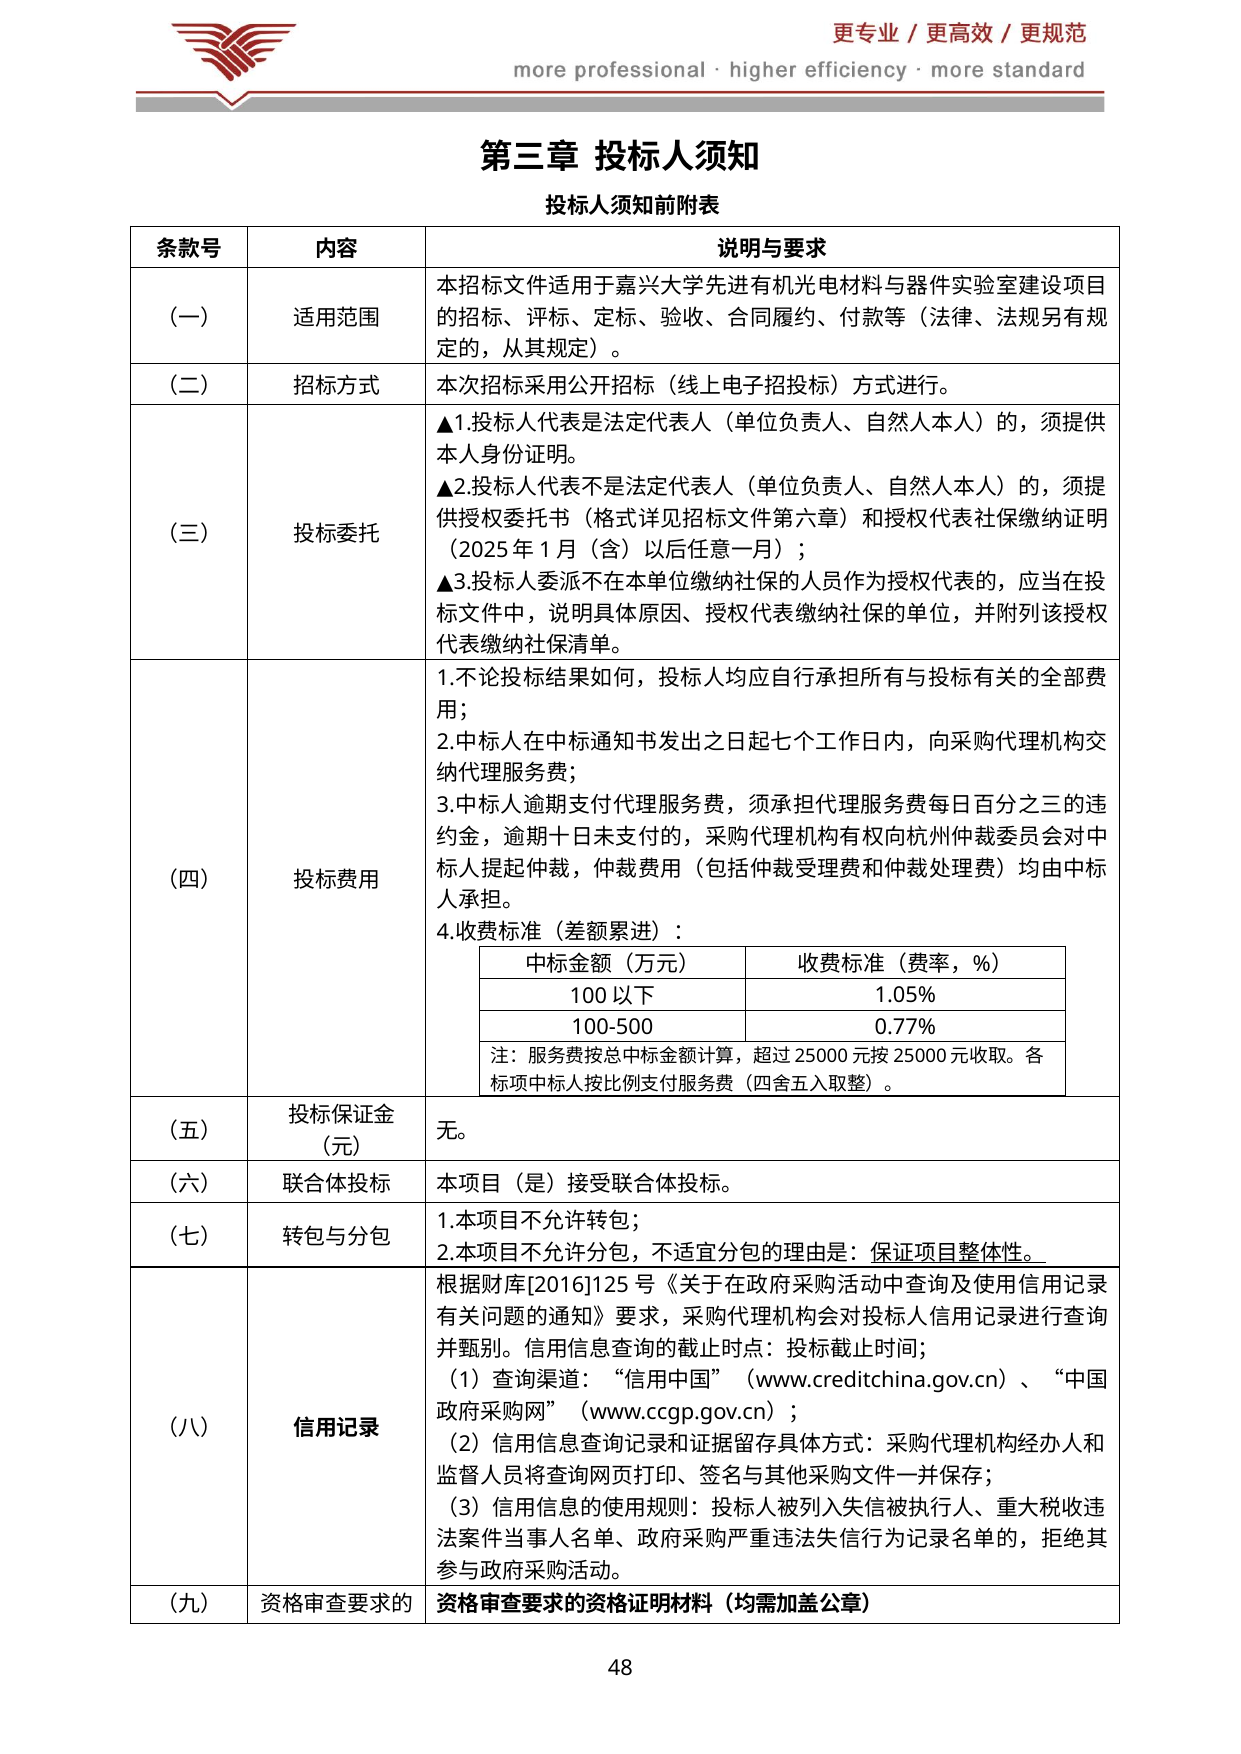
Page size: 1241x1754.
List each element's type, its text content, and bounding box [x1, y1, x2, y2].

table_cell （八） [131, 1268, 247, 1584]
table_cell 信用记录 [248, 1268, 425, 1584]
table_cell （四） [131, 660, 247, 1096]
table_cell 转包与分包 [248, 1203, 425, 1266]
table_cell 根据财库[2016]125号《关于在政府采购活动中查询及使用信用记录有关问题的通知》要求，采购代理机构会对投标人信用记录进行查询并甄别。信用信息查询的截止时点：投标截止时间； （1）查询渠道：“信用中国”（www.creditchina.gov.cn）、“中国政府采购网”（www.ccgp.gov.cn）； （2）信用信息查询记录和证据留存具体方式：采购代理机构经办人和监督人员将查询网页打印、签名与其他采购文件一并保存； （3）信用信息的使用规则：投标人被列入失信被执行人、重大税收违法案件当事人名单、政府采购严重违法失信行为记录名单的，拒绝其参与政府采购活动。 [426, 1268, 1119, 1584]
table_cell 1.不论投标结果如何，投标人均应自行承担所有与投标有关的全部费用； 2.中标人在中标通知书发出之日起七个工作日内，向采购代理机构交纳代理服务费； 3.中标人逾期支付代理服务费，须承担代理服务费每日百分之三的违约金，逾期十日未支付的，采购代理机构有权向杭州仲裁委员会对中标人提起仲裁，仲裁费用（包括仲裁受理费和仲裁处理费）均由中标人承担。 4.收费标准（差额累进）： [426, 660, 1119, 1096]
table_cell （三） [131, 405, 247, 659]
table_header 内容 [248, 227, 425, 267]
table_cell 本招标文件适用于嘉兴大学先进有机光电材料与器件实验室建设项目的招标、评标、定标、验收、合同履约、付款等（法律、法规另有规定的，从其规定）。 [426, 268, 1119, 363]
table_cell 资格审查要求的资格证明材料 [248, 1586, 425, 1623]
text 投标人须知前附表 [155, 188, 1110, 219]
table_cell 1.本项目不允许转包； 2.本项目不允许分包，不适宜分包的理由是：保证项目整体性。 [426, 1203, 1119, 1266]
table_header 条款号 [131, 227, 247, 267]
table_cell （六） [131, 1161, 247, 1202]
table_cell 投标委托 [248, 405, 425, 659]
table_cell 投标费用 [248, 660, 425, 1096]
table_cell （五） [131, 1097, 247, 1160]
text 第三章 投标人须知 [130, 130, 1110, 178]
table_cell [426, 1586, 1119, 1623]
table_cell 联合体投标 [248, 1161, 425, 1202]
table_header 说明与要求 [426, 227, 1119, 267]
table_cell 本项目（是）接受联合体投标。 [426, 1161, 1119, 1202]
table_cell 招标方式 [248, 364, 425, 404]
table_cell （九） [131, 1586, 247, 1623]
table_cell （二） [131, 364, 247, 404]
table_cell 无。 [426, 1097, 1119, 1160]
picture [135, 0, 1105, 112]
table_cell 适用范围 [248, 268, 425, 363]
table_cell 投标保证金（元） [248, 1097, 425, 1160]
table_cell （七） [131, 1203, 247, 1266]
table_cell ▲1.投标人代表是法定代表人（单位负责人、自然人本人）的，须提供本人身份证明。 ▲2.投标人代表不是法定代表人（单位负责人、自然人本人）的，须提供授权委托书（格式详见招标文件第六章）和授权代表社保缴纳证明（2025年1月（含）以后任意一月）； ▲3.投标人委派不在本单位缴纳社保的人员作为授权代表的，应当在投标文件中，说明具体原因、授权代表缴纳社保的单位，并附列该授权代表缴纳社保清单。 [426, 405, 1119, 659]
table_cell 本次招标采用公开招标（线上电子招投标）方式进行。 [426, 364, 1119, 404]
table_cell （一） [131, 268, 247, 363]
